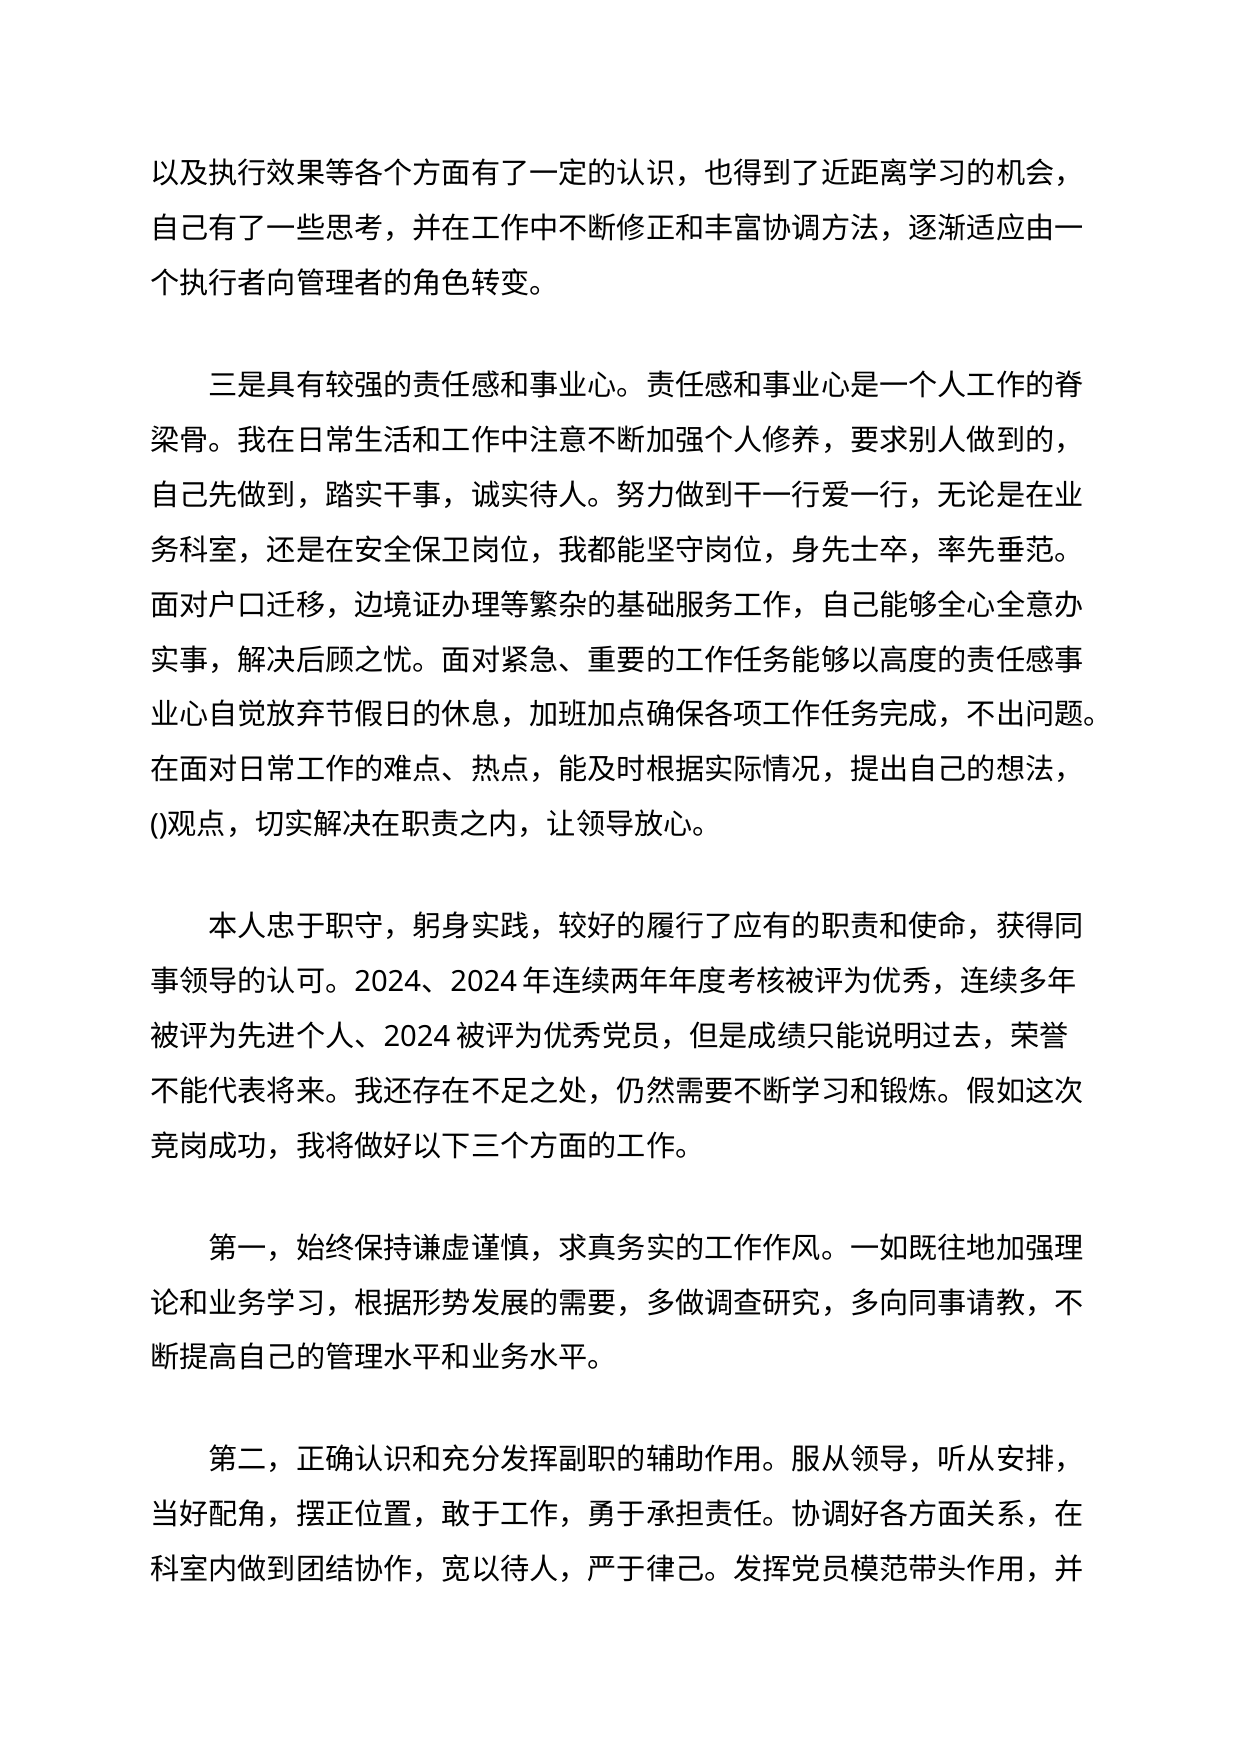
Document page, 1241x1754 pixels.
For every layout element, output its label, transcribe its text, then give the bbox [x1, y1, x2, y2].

text 第一，始终保持谦虚谨慎，求真务实的工作作风。一如既往地加强理论和业务学习，根据形势发展的需要，多做调查研究，多向同事请教，不断提高自己的管理水平和业务水平。 [150, 1224, 1090, 1376]
text 三是具有较强的责任感和事业心。责任感和事业心是一个人工作的脊梁骨。我在日常生活和工作中注意不断加强个人修养，要求别人做到的，自己先做到，踏实干事，诚实待人。努力做到干一行爱一行，无论是在业务科室，还是在安全保卫岗位，我都能坚守岗位，身先士卒，率先垂范。面对户口迁移，边境证办理等繁杂的基础服务工作，自己能够全心全意办实事，解决后顾之忧。面对紧急、重要的工作任务能够以高度的责任感事业心自觉放弃节假日的休息，加班加点确保各项工作任务完成，不出问题。在面对日常工作的难点、热点，能及时根据实际情况，提出自己的想法，()观点，切实解决在职责之内，让领导放心。 [150, 362, 1090, 843]
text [150, 1436, 1090, 1588]
text 本人忠于职守，躬身实践，较好的履行了应有的职责和使命，获得同事领导的认可。2024、2024年连续两年年度考核被评为优秀，连续多年被评为先进个人、2024被评为优秀党员，但是成绩只能说明过去，荣誉不能代表将来。我还存在不足之处，仍然需要不断学习和锻炼。假如这次竞岗成功，我将做好以下三个方面的工作。 [150, 903, 1090, 1165]
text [150, 150, 1090, 302]
